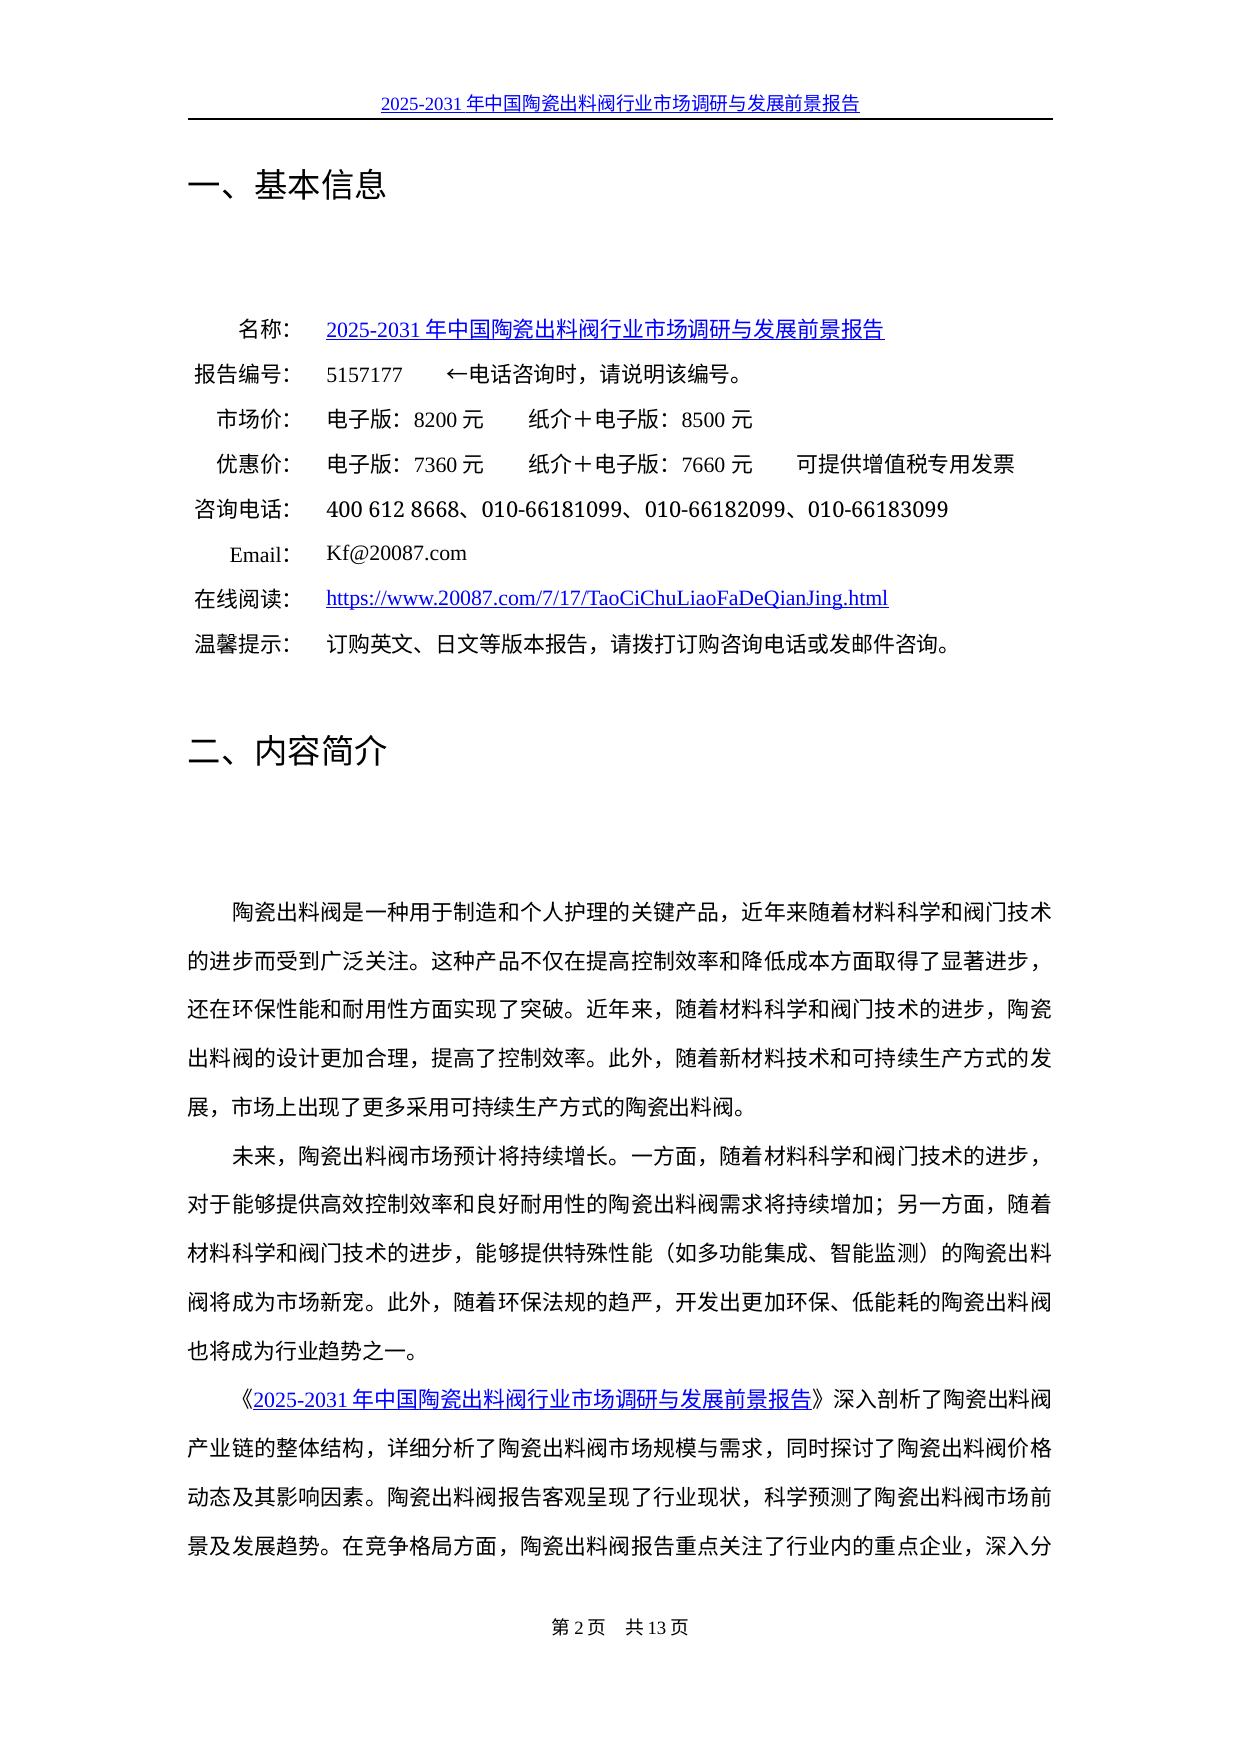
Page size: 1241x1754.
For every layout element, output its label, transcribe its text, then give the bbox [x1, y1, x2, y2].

table_cell 电子版：8200 元 纸介＋电子版：8500 元 [315, 402, 1073, 447]
table_header 名称： [167, 312, 315, 357]
table_cell 400 612 8668、010-66181099、010-66182099、010-66183099 [315, 492, 1073, 537]
table_cell 报告编号： [167, 357, 315, 402]
table_cell 在线阅读： [167, 582, 315, 627]
table_cell 电子版：7360 元 纸介＋电子版：7660 元 可提供增值税专用发票 [315, 447, 1073, 492]
table_cell [315, 582, 1073, 627]
table_cell 优惠价： [167, 447, 315, 492]
table_cell 市场价： [167, 402, 315, 447]
table_cell Email： [167, 537, 315, 582]
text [187, 894, 1053, 1561]
title 二、内容简介 [187, 717, 1053, 782]
table_cell Kf@20087.com [315, 537, 1073, 582]
table_cell 咨询电话： [167, 492, 315, 537]
table_cell 温馨提示： [167, 627, 315, 672]
table_cell 5157177 ←电话咨询时，请说明该编号。 [315, 357, 1073, 402]
table_header 2025-2031年中国陶瓷出料阀行业市场调研与发展前景报告 [315, 312, 1073, 357]
title 一、基本信息 [187, 150, 1053, 215]
table_cell 订购英文、日文等版本报告，请拨打订购咨询电话或发邮件咨询。 [315, 627, 1073, 672]
